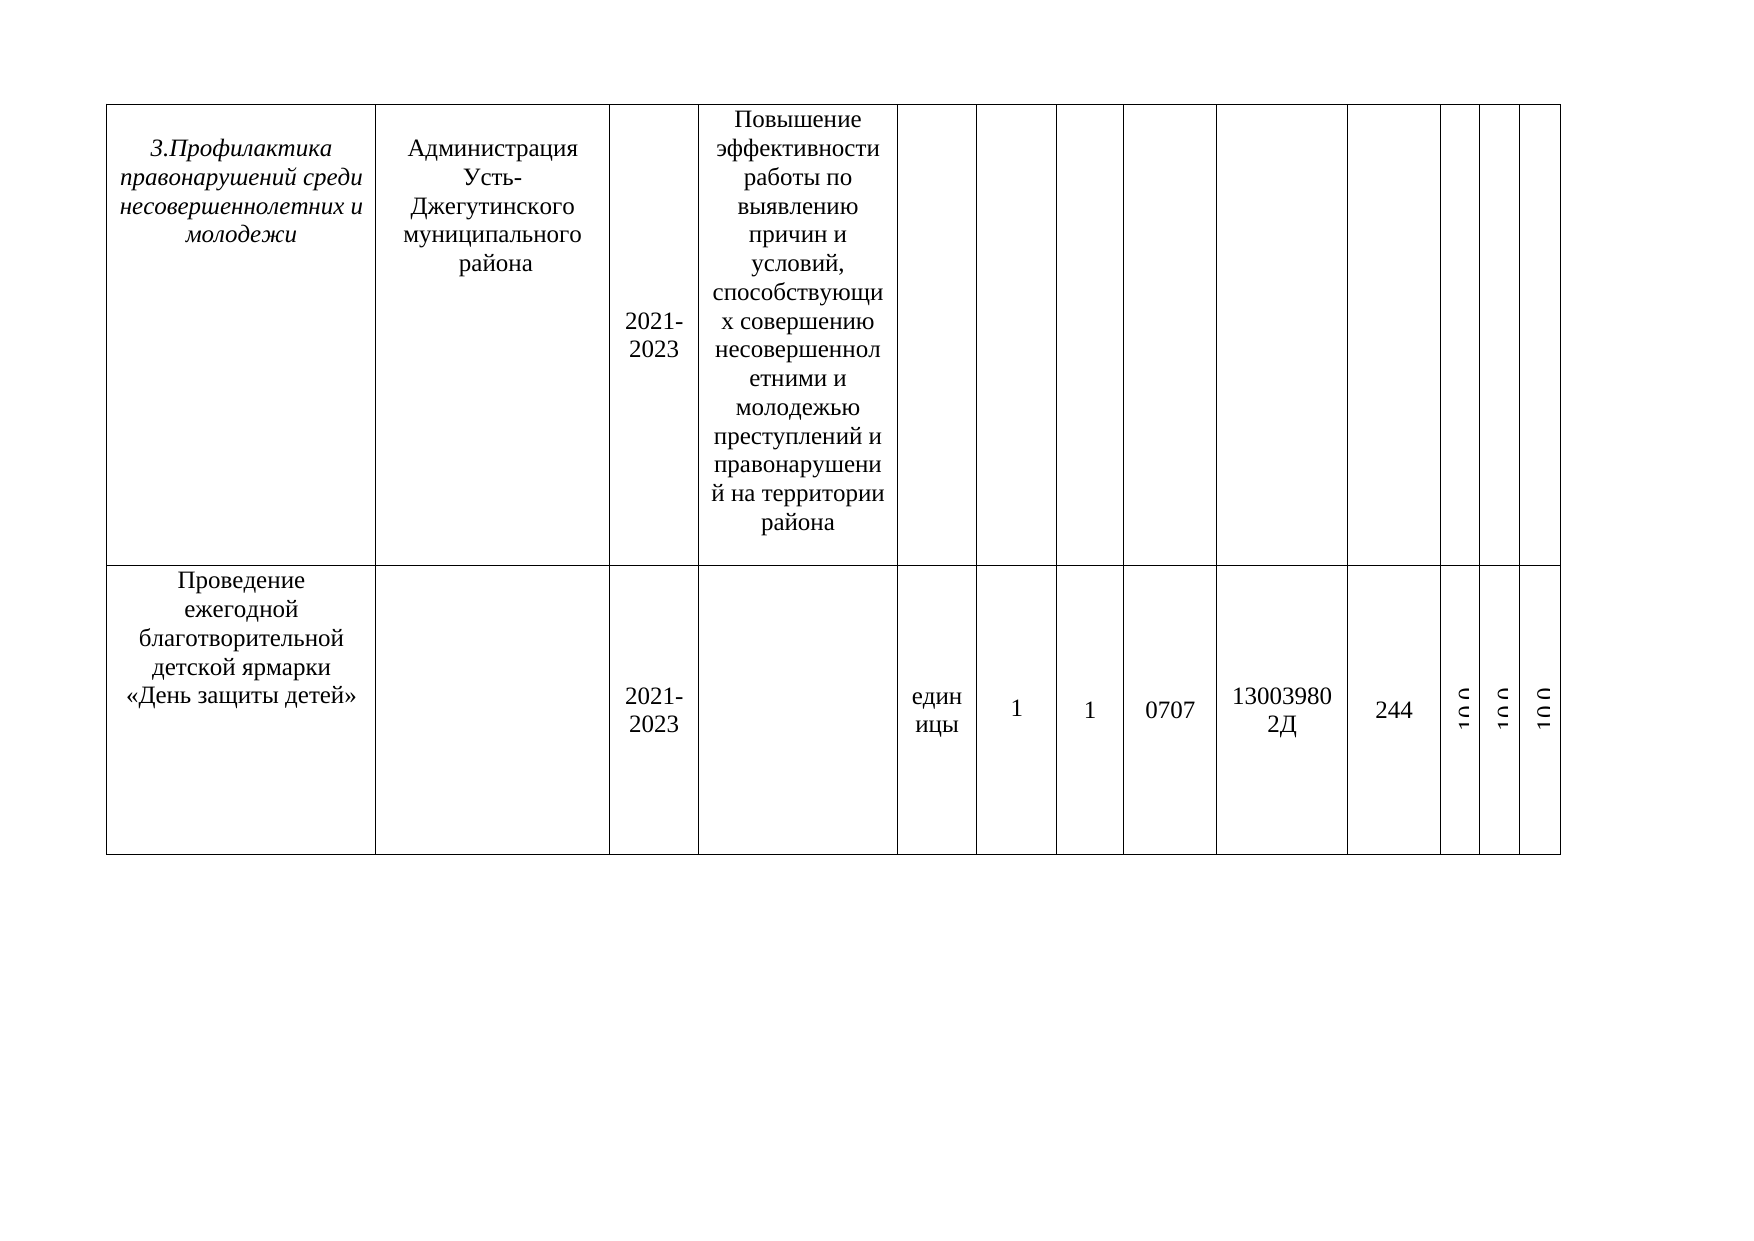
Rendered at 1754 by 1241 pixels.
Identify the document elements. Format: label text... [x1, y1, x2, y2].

table_cell [1057, 105, 1123, 564]
table_cell единицы [898, 566, 976, 853]
table_cell 2021-2023 [610, 566, 698, 853]
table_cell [376, 105, 609, 564]
table_cell 10,0 [1441, 566, 1479, 853]
table_cell Повышение эффективности работы по выявлению причин и условий, способствующих совершению несовершеннолетними и молодежью преступлений и правонарушений на территории района [699, 105, 897, 564]
table_cell 1 [977, 566, 1056, 853]
table_cell 244 [1348, 566, 1440, 853]
table_cell Проведение ежегодной благотворительной детской ярмарки «День защиты детей» [107, 566, 375, 853]
table_cell [699, 566, 897, 853]
table_cell [1217, 105, 1347, 564]
table_cell [1441, 105, 1479, 564]
table_cell [1480, 105, 1519, 564]
table_cell [1520, 105, 1560, 564]
table_cell [376, 566, 609, 853]
table_cell 2021-2023 [610, 105, 698, 564]
table_cell [1124, 105, 1216, 564]
table_cell [898, 105, 976, 564]
table_cell 10,0 [1520, 566, 1560, 853]
table_cell [1348, 105, 1440, 564]
table_cell 10,0 [1480, 566, 1519, 853]
table_cell [977, 105, 1056, 564]
table_cell 1 [1057, 566, 1123, 853]
table_cell 130039802Д [1217, 566, 1347, 853]
table_cell 3.Профилактика правонарушений среди несовершеннолетних и молодежи [107, 105, 375, 564]
table_cell 0707 [1124, 566, 1216, 853]
